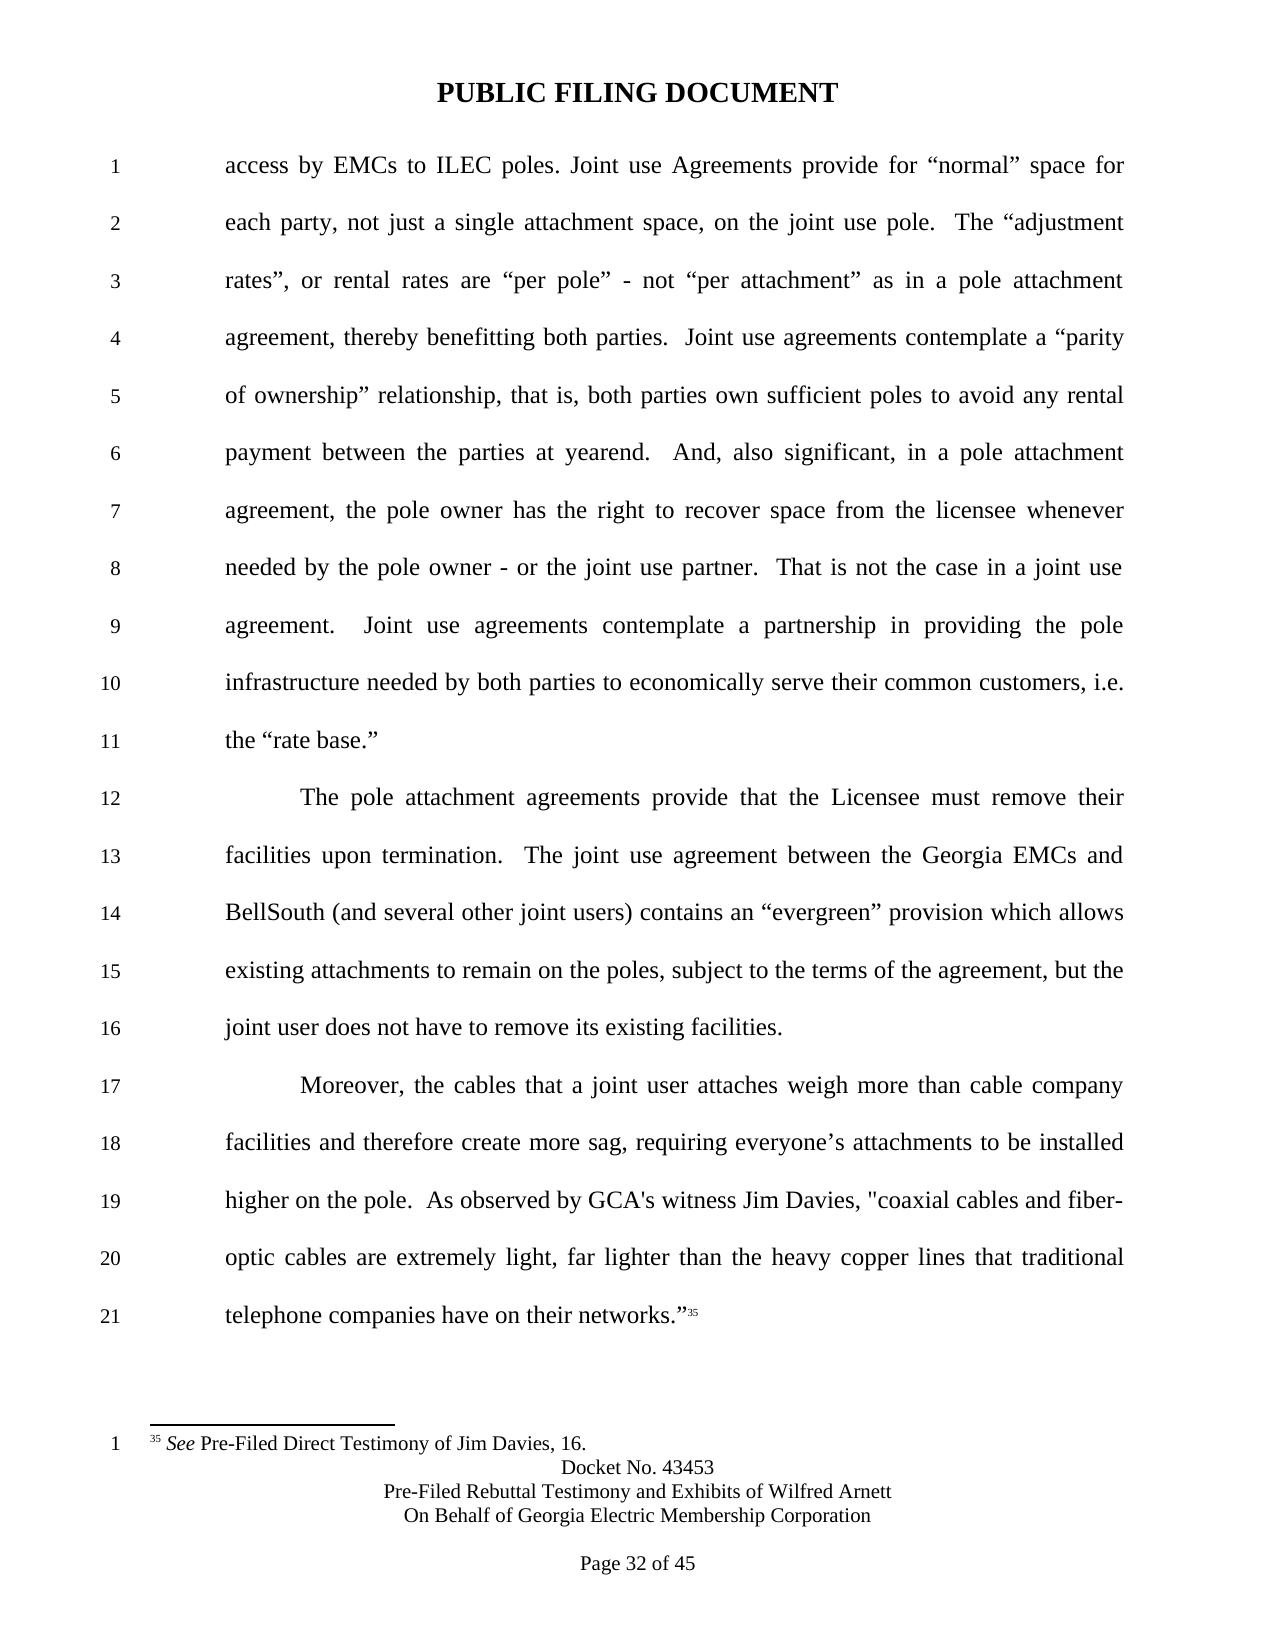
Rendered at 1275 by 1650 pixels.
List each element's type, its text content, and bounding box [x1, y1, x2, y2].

list The pole attachment agreements provide that the Licensee must remove their facilities upon termination. The joint use agreement between the Georgia EMCs and BellSouth (and several other joint users) contains an “evergreen” provision which allows existing attachments to remain on the poles, subject to the terms of the agreement, but the joint user does not have to remove its existing facilities. [225, 782, 1125, 1041]
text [150, 150, 1125, 754]
list Moreover, the cables that a joint user attaches weigh more than cable company facilities and therefore create more sag, requiring everyone’s attachments to be installed higher on the pole. As observed by GCA's witness Jim Davies, "coaxial cables and fiber-optic cables are extremely light, far lighter than the heavy copper lines that traditional telephone companies have on their networks.” [225, 1070, 1125, 1329]
